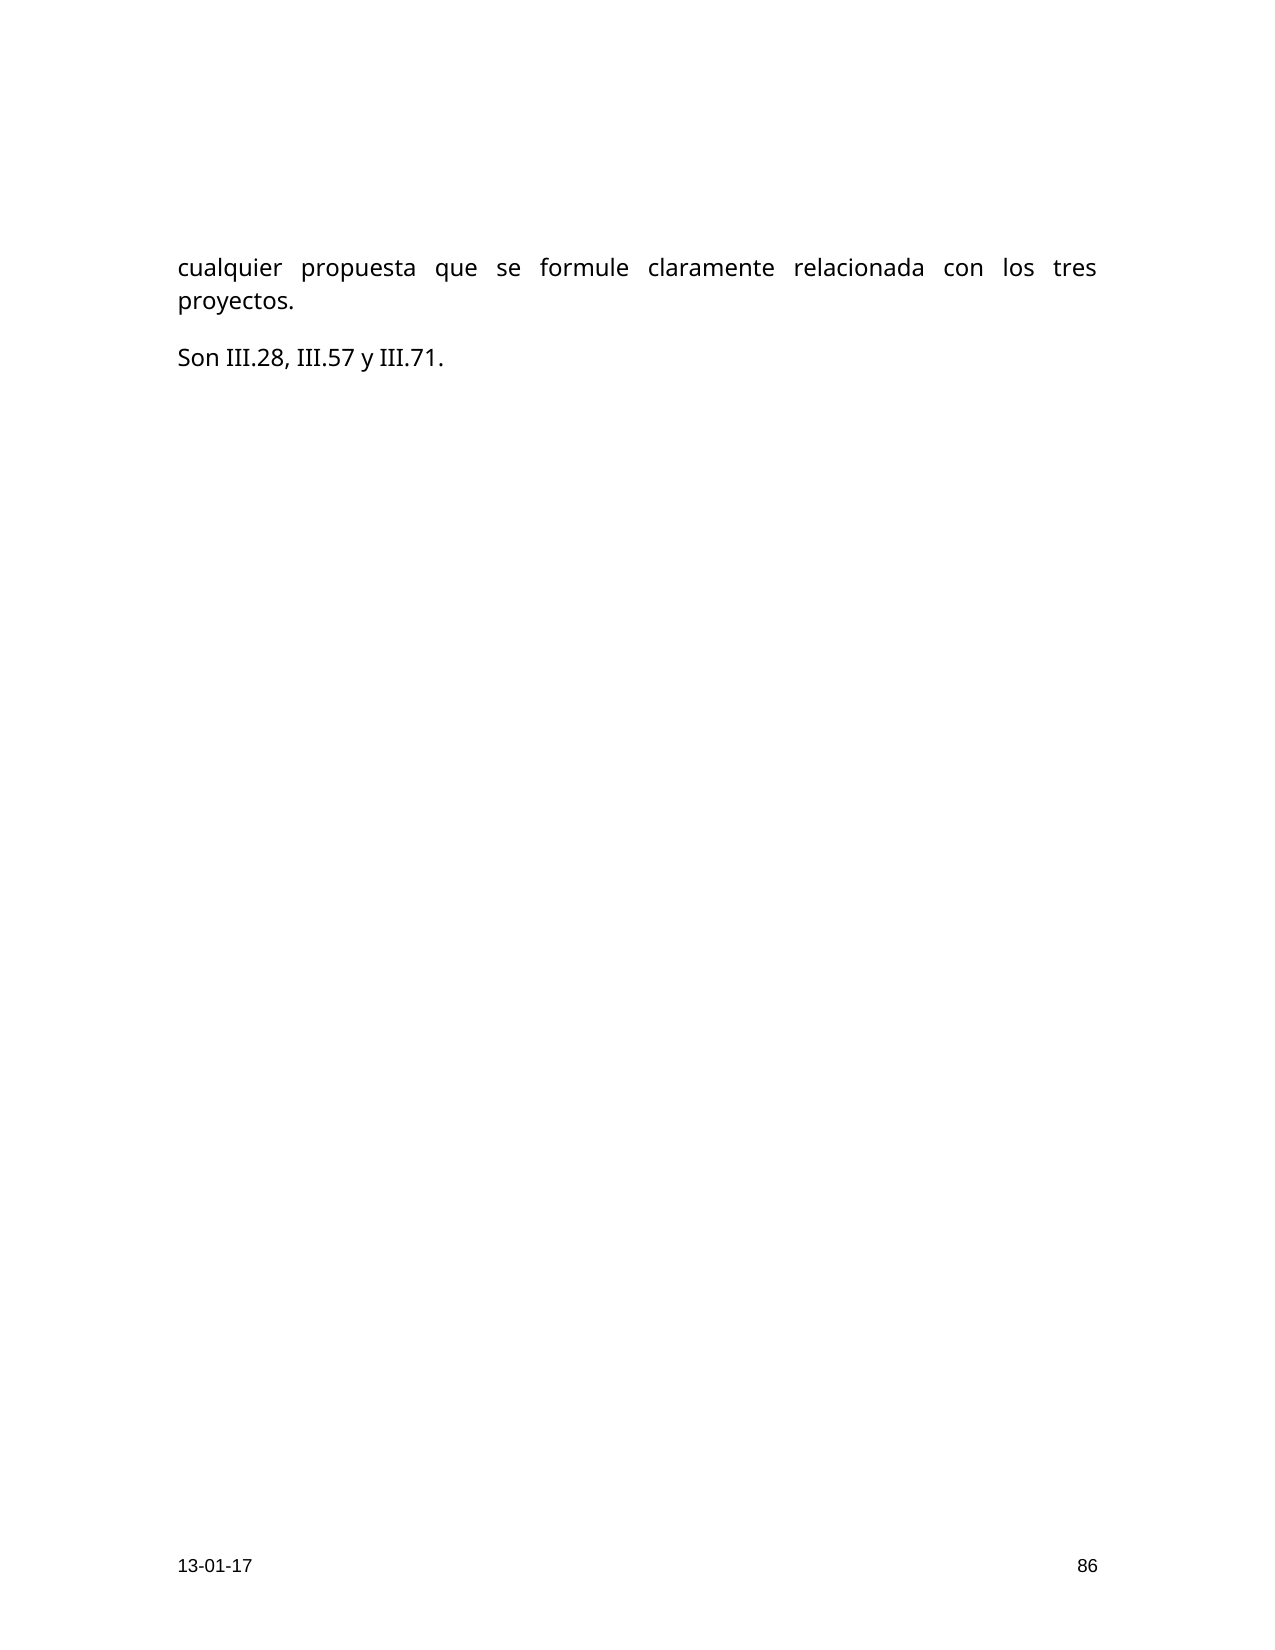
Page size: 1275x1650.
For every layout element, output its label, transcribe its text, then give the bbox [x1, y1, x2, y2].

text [177, 251, 1098, 316]
text Son III.28, III.57 y III.71. [177, 341, 1098, 374]
